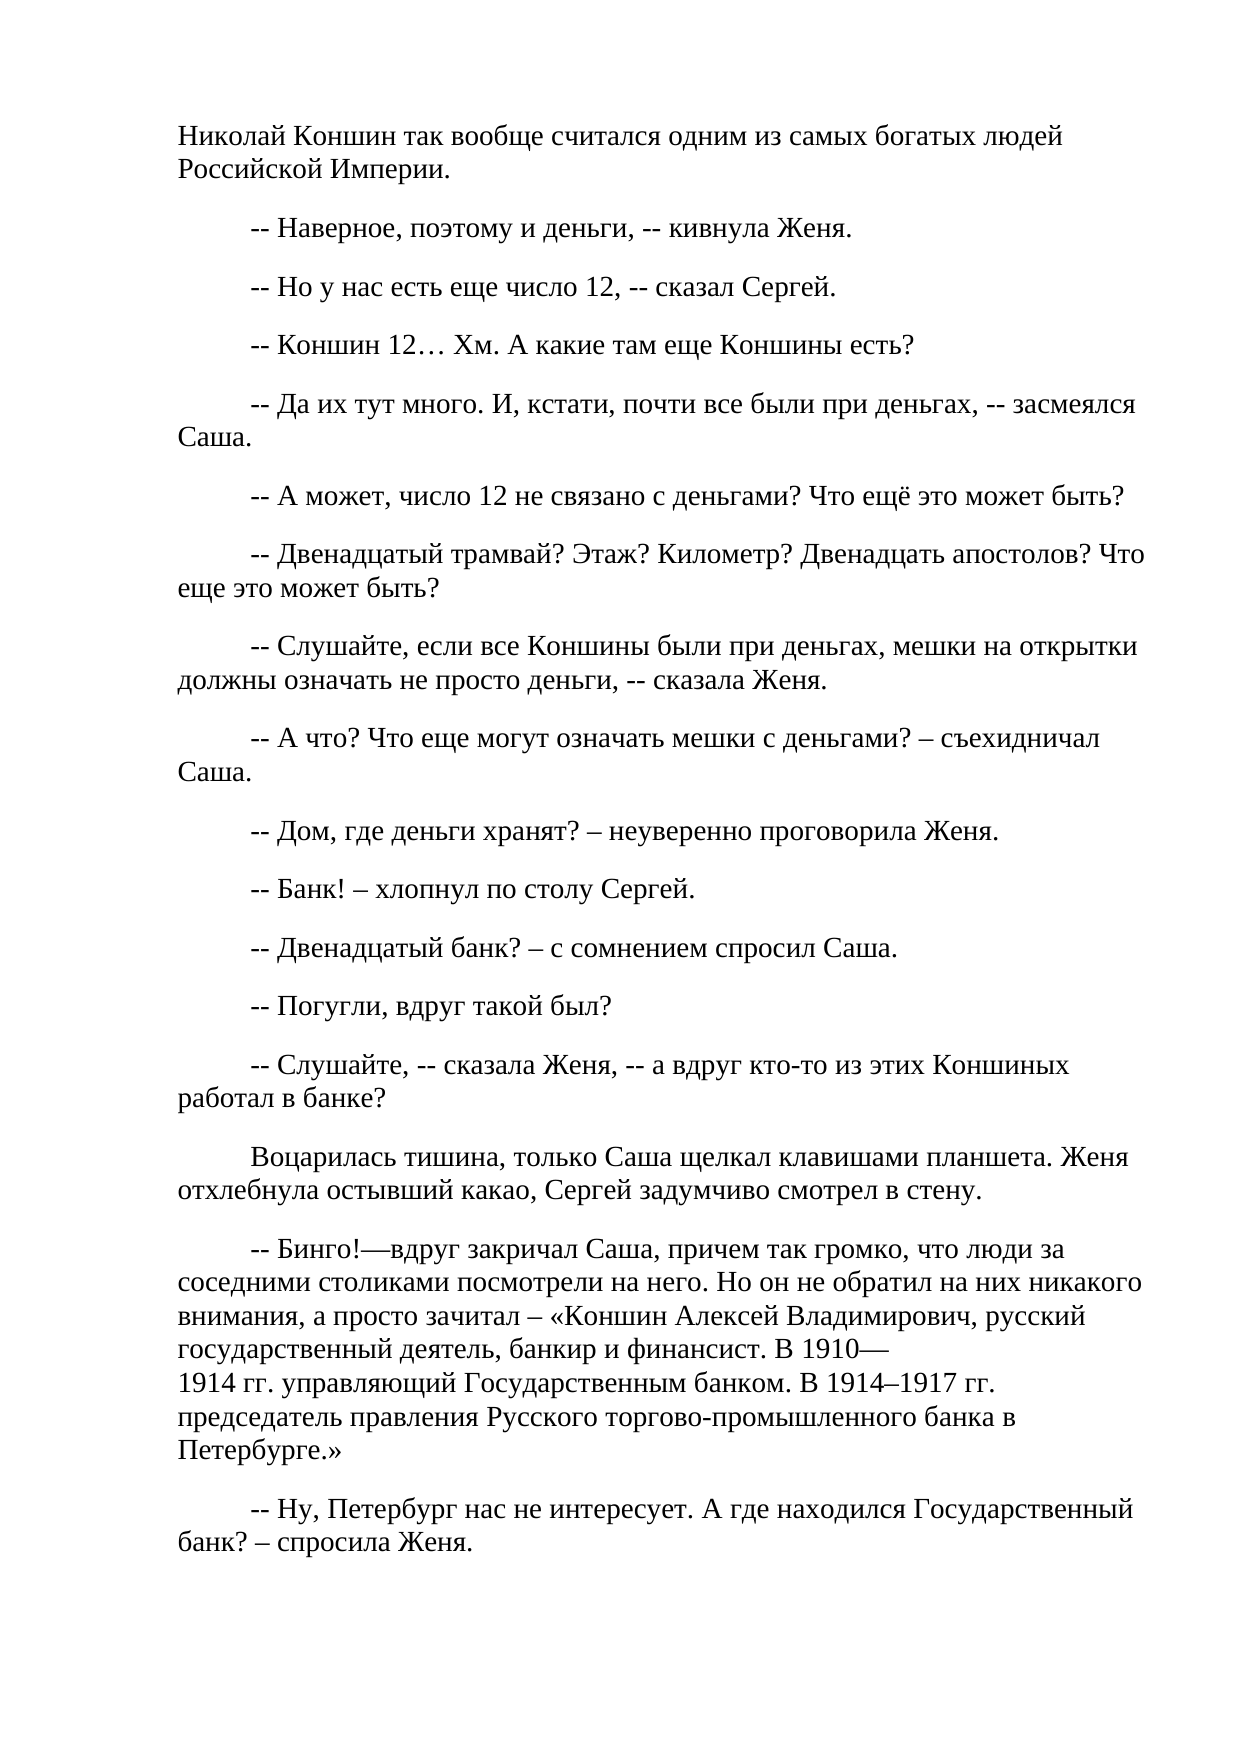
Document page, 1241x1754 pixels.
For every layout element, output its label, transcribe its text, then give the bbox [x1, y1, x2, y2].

text -- Банк! – хлопнул по столу Сергей. [177, 871, 1152, 905]
text -- Двенадцатый трамвай? Этаж? Километр? Двенадцать апостолов? Что еще это может быть? [177, 536, 1152, 603]
text -- Слушайте, если все Коншины были при деньгах, мешки на открытки должны означать не просто деньги, -- сказала Женя. [177, 628, 1152, 696]
text -- Но у нас есть еще число 12, -- сказал Сергей. [177, 269, 1152, 302]
text -- Слушайте, -- сказала Женя, -- а вдруг кто-то из этих Коншиных работал в банке? [177, 1047, 1152, 1114]
text -- Коншин 12… Хм. А какие там еще Коншины есть? [177, 327, 1152, 361]
text -- Ну, Петербург нас не интересует. А где находился Государственный банк? – спросила Женя. [177, 1491, 1152, 1558]
text -- Дом, где деньги хранят? – неуверенно проговорила Женя. [177, 813, 1152, 846]
text -- А может, число 12 не связано с деньгами? Что ещё это может быть? [177, 478, 1152, 511]
text Воцарилась тишина, только Саша щелкал клавишами планшета. Женя отхлебнула остывший какао, Сергей задумчиво смотрел в стену. [177, 1139, 1152, 1206]
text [177, 118, 1152, 185]
text -- Бинго!—вдруг закричал Саша, причем так громко, что люди за соседними столиками посмотрели на него. Но он не обратил на них никакого внимания, а просто зачитал – «Коншин Алексей Владимирович, русский государственный деятель, банкир и финансист. В 1910—1914 гг. управляющий Государственным банком. В 1914–1917 гг. председатель правления Русского торгово-промышленного банка в Петербурге.» [177, 1231, 1152, 1466]
text -- Наверное, поэтому и деньги, -- кивнула Женя. [177, 210, 1152, 244]
text -- А что? Что еще могут означать мешки с деньгами? – съехидничал Саша. [177, 721, 1152, 788]
text -- Погугли, вдруг такой был? [177, 988, 1152, 1022]
text -- Да их тут много. И, кстати, почти все были при деньгах, -- засмеялся Саша. [177, 386, 1152, 453]
text -- Двенадцатый банк? – с сомнением спросил Саша. [177, 930, 1152, 963]
